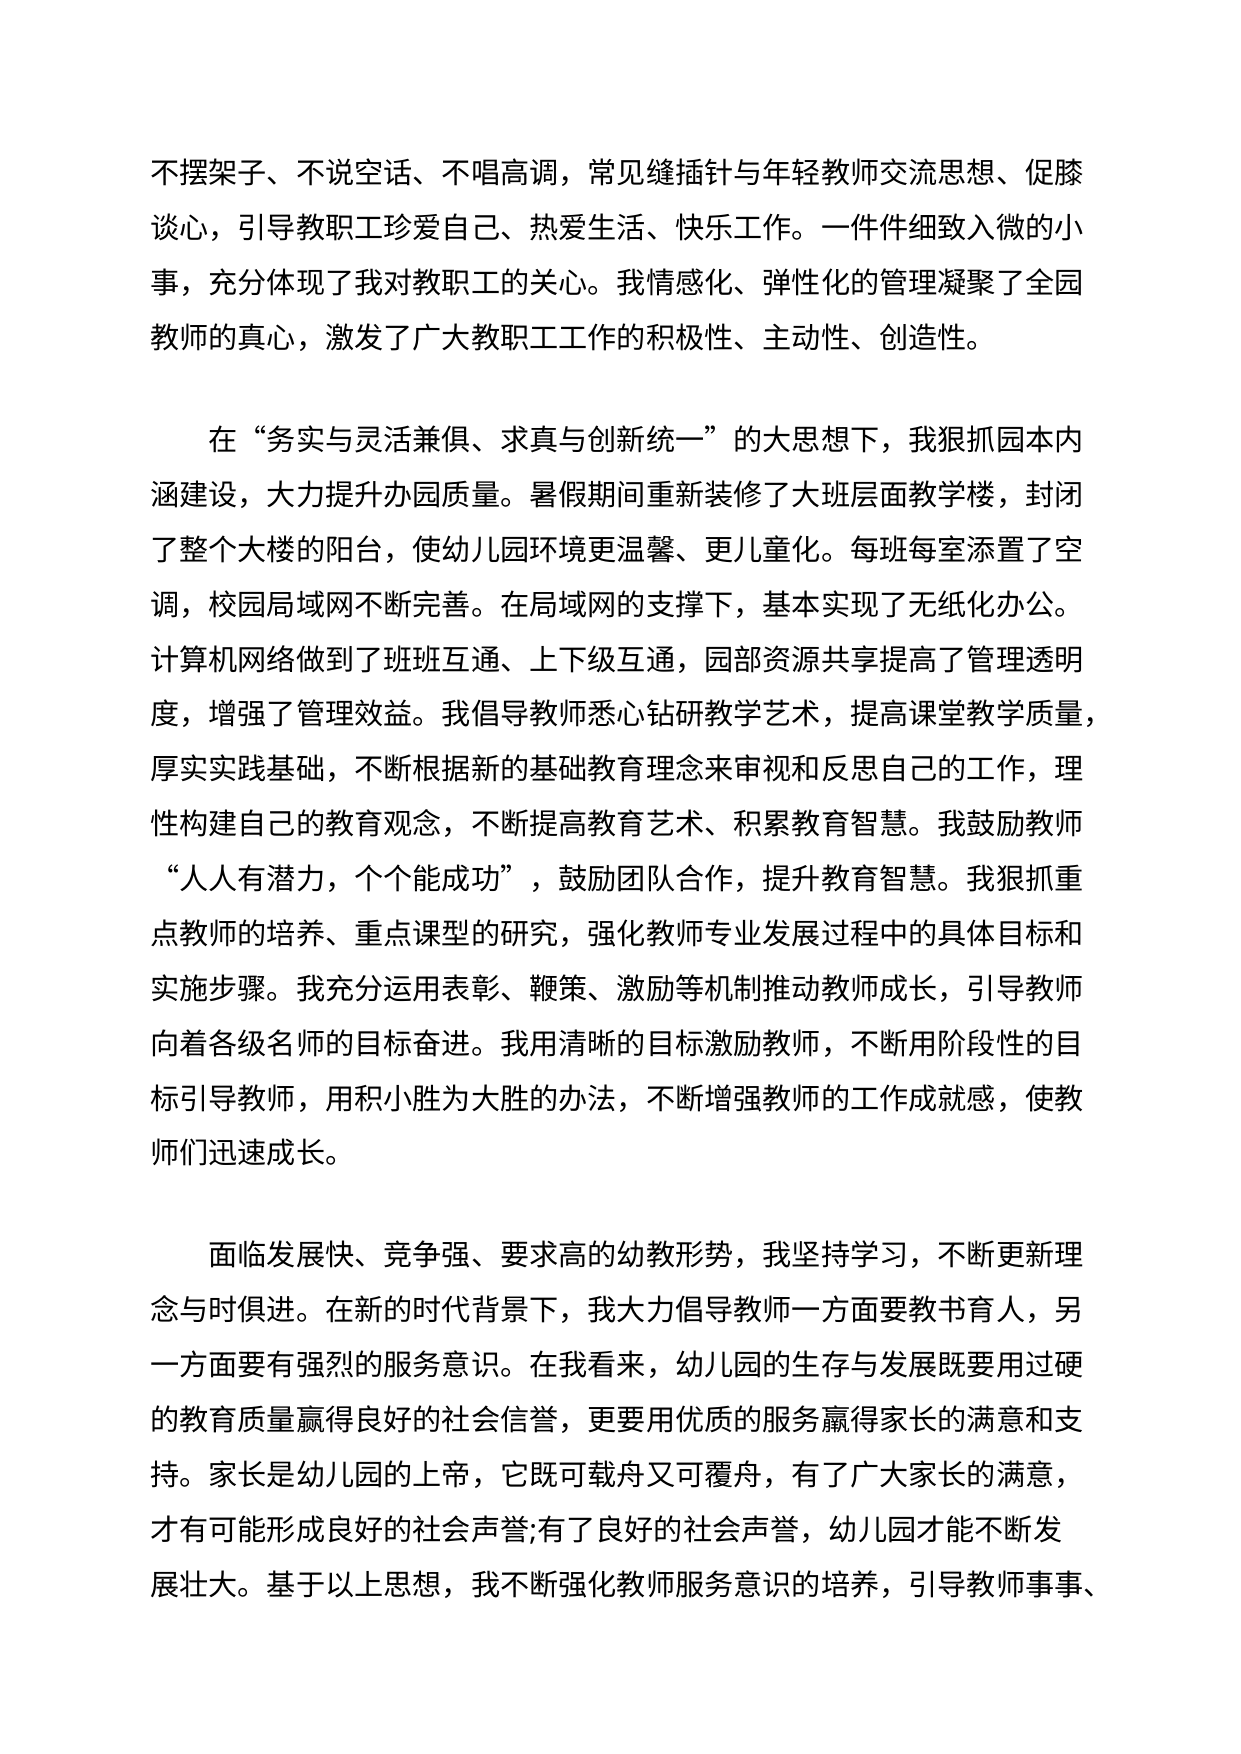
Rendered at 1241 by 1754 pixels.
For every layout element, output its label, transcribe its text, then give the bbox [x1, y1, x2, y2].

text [150, 1232, 1090, 1604]
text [150, 150, 1090, 357]
text 在“务实与灵活兼俱、求真与创新统一”的大思想下，我狠抓园本内涵建设，大力提升办园质量。暑假期间重新装修了大班层面教学楼，封闭了整个大楼的阳台，使幼儿园环境更温馨、更儿童化。每班每室添置了空调，校园局域网不断完善。在局域网的支撑下，基本实现了无纸化办公。计算机网络做到了班班互通、上下级互通，园部资源共享提高了管理透明度，增强了管理效益。我倡导教师悉心钻研教学艺术，提高课堂教学质量，厚实实践基础，不断根据新的基础教育理念来审视和反思自己的工作，理性构建自己的教育观念，不断提高教育艺术、积累教育智慧。我鼓励教师“人人有潜力，个个能成功”，鼓励团队合作，提升教育智慧。我狠抓重点教师的培养、重点课型的研究，强化教师专业发展过程中的具体目标和实施步骤。我充分运用表彰、鞭策、激励等机制推动教师成长，引导教师向着各级名师的目标奋进。我用清晰的目标激励教师，不断用阶段性的目标引导教师，用积小胜为大胜的办法，不断增强教师的工作成就感，使教师们迅速成长。 [150, 416, 1090, 1172]
